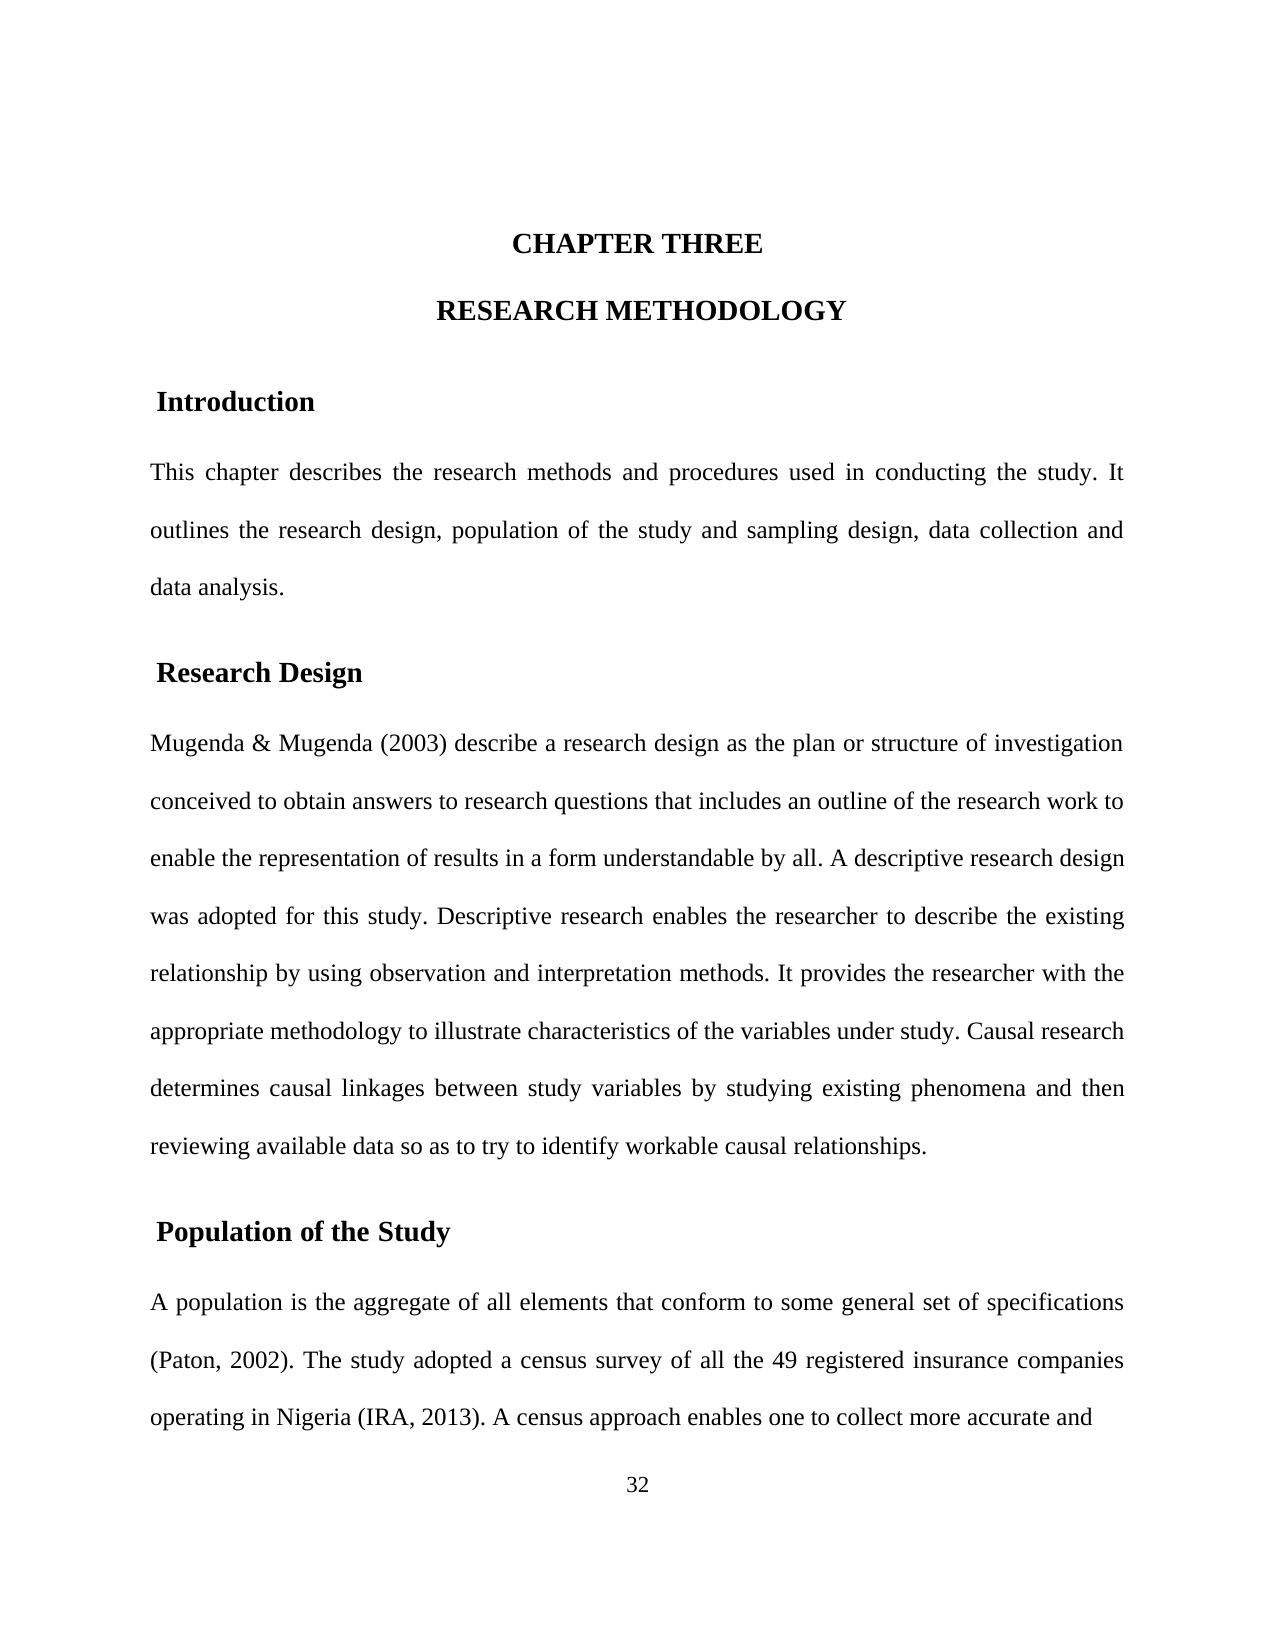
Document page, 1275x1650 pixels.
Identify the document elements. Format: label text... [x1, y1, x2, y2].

subtitle Introduction [119, 384, 1156, 418]
text A population is the aggregate of all elements that conform to some general set of specifications (Paton, 2002). The study adopted a census survey of all the 49 registered insurance companies operating in Nigeria (IRA, 2013). A census approach enables one to collect more accurate and [150, 1287, 1125, 1431]
subtitle Population of the Study [119, 1214, 1156, 1247]
subtitle Research Design [119, 655, 1156, 689]
text This chapter describes the research methods and procedures used in conducting the study. It outlines the research design, population of the study and sampling design, data collection and data analysis. [150, 457, 1125, 601]
subtitle CHAPTER THREE RESEARCH METHODOLOGY [436, 226, 924, 327]
text Mugenda & Mugenda (2003) describe a research design as the plan or structure of investigation conceived to obtain answers to research questions that includes an outline of the research work to enable the representation of results in a form understandable by all. A descriptive research design was adopted for this study. Descriptive research enables the researcher to describe the existing relationship by using observation and interpretation methods. It provides the researcher with the appropriate methodology to illustrate characteristics of the variables under study. Causal research determines causal linkages between study variables by studying existing phenomena and then reviewing available data so as to try to identify workable causal relationships. [150, 728, 1125, 1160]
